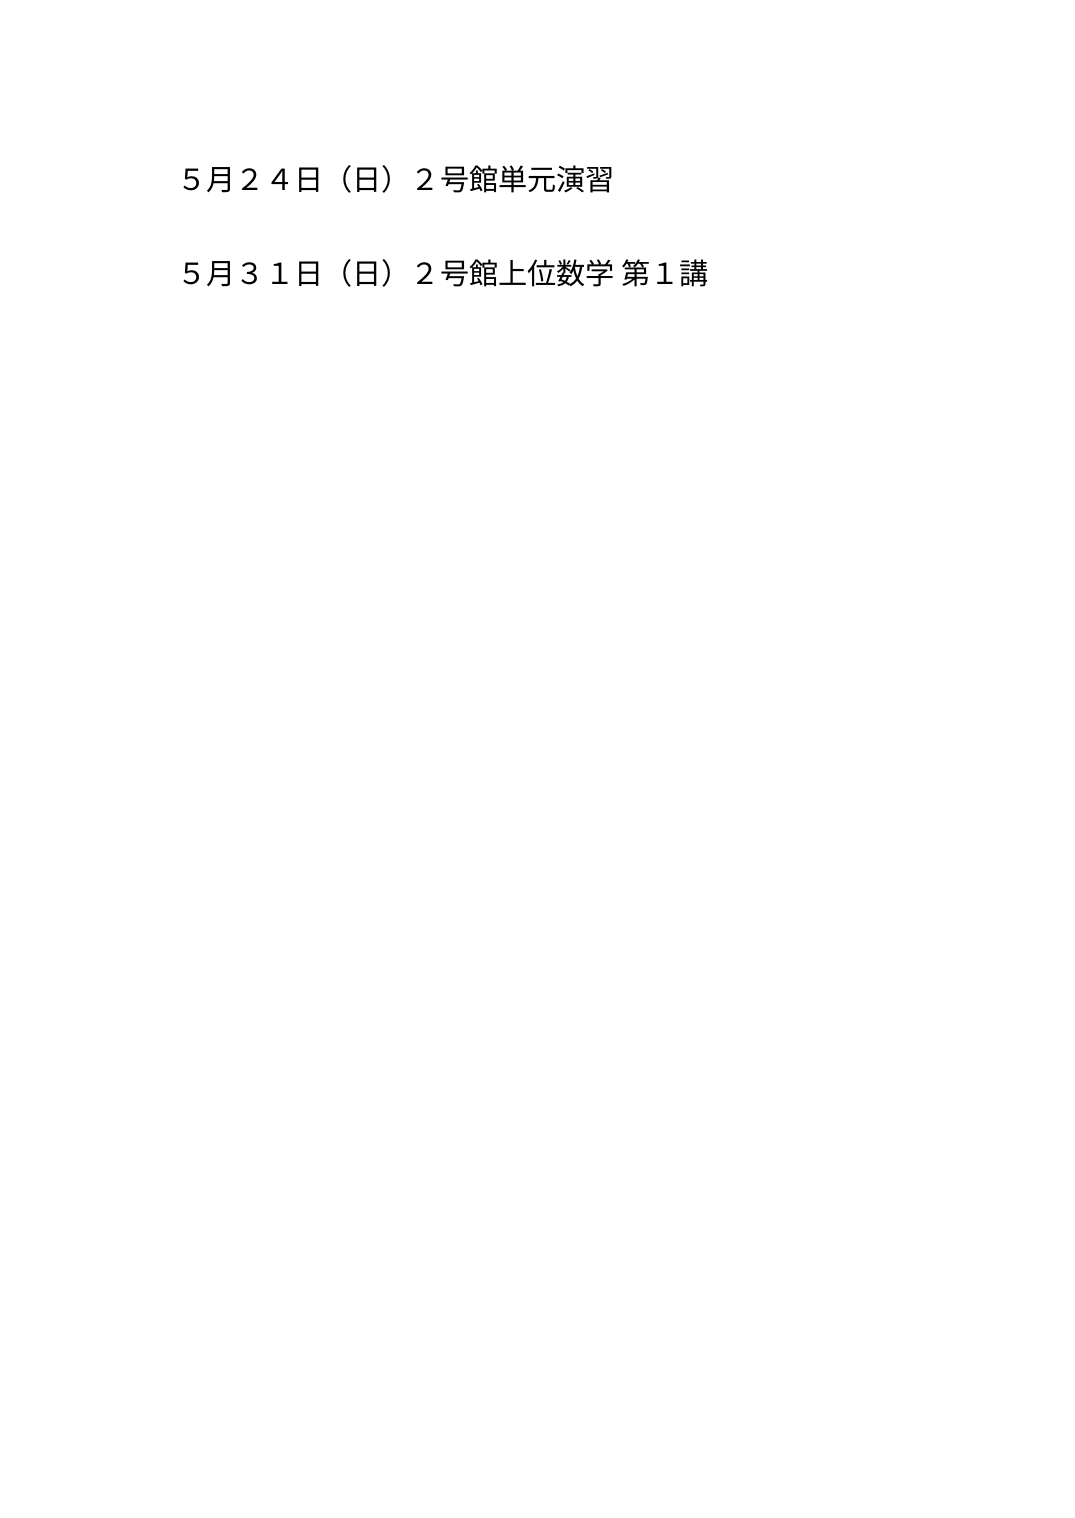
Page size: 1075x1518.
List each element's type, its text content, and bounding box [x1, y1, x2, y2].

text ５月３１日（日）２号館上位数学 第１講 [177, 234, 898, 309]
text ５月２４日（日）２号館単元演習 [177, 140, 898, 215]
